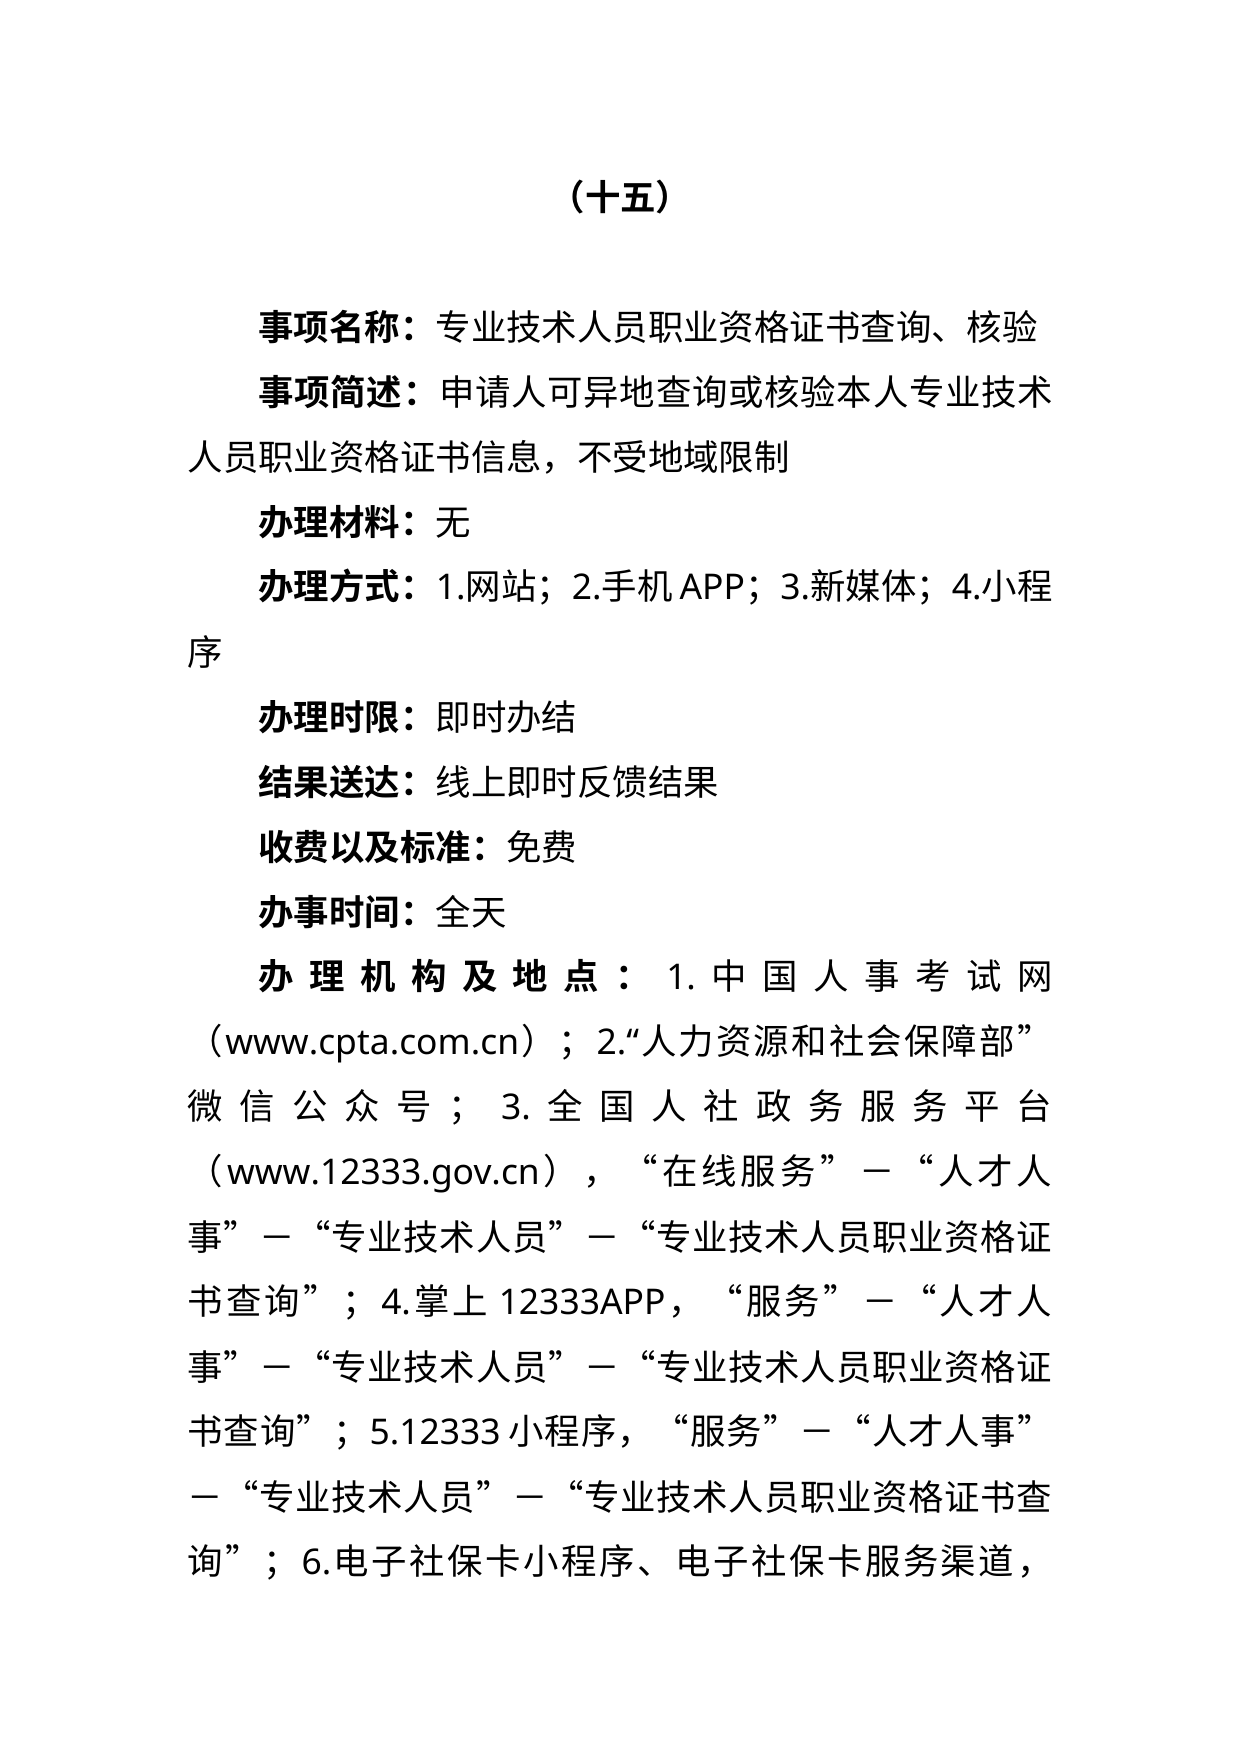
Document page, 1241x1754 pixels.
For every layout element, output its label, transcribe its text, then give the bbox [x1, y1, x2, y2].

text 收费以及标准：免费 [187, 812, 1053, 877]
text （十五） [187, 162, 1053, 227]
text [187, 942, 1053, 1592]
text 办理方式：1.网站；2.手机APP；3.新媒体；4.小程序 [187, 552, 1053, 682]
text 结果送达：线上即时反馈结果 [187, 747, 1053, 812]
text 事项简述：申请人可异地查询或核验本人专业技术人员职业资格证书信息，不受地域限制 [187, 357, 1053, 487]
text 办理材料：无 [187, 487, 1053, 552]
text 事项名称：专业技术人员职业资格证书查询、核验 [187, 292, 1053, 357]
text 办事时间：全天 [187, 877, 1053, 942]
text 办理时限：即时办结 [187, 682, 1053, 747]
